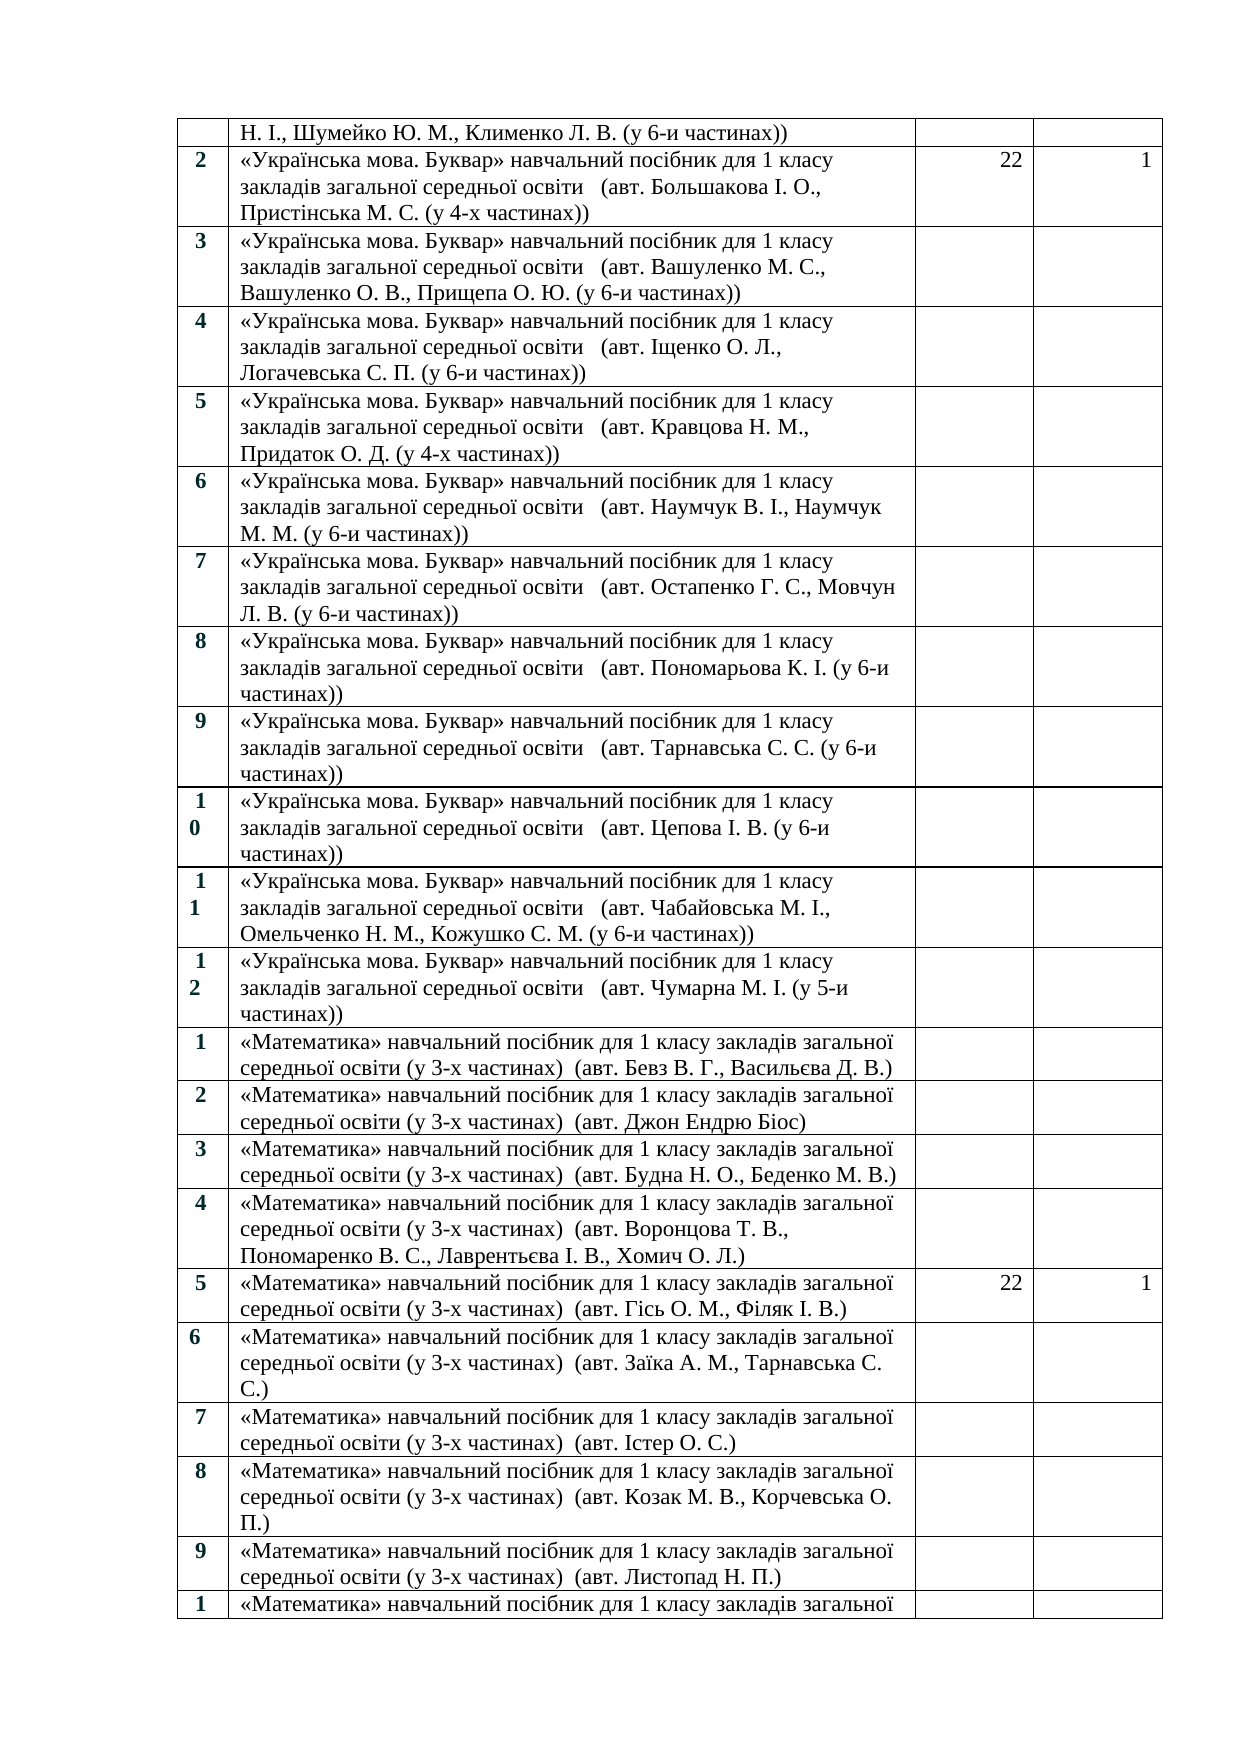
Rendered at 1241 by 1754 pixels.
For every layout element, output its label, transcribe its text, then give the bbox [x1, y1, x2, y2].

table_cell [916, 387, 1033, 466]
table_cell 7 [178, 1403, 228, 1456]
table_cell [1034, 948, 1162, 1027]
table_cell [916, 547, 1033, 626]
table_cell 9 [178, 707, 228, 786]
table_cell 1 [1034, 1269, 1162, 1322]
table_cell [1034, 119, 1162, 146]
table_cell «Українська мова. Буквар» навчальний посібник для 1 класу закладів загальної середньої освіти (авт. Остапенко Г. С., Мовчун Л. В. (у 6-и частинах)) [229, 547, 915, 626]
table_cell 10 [178, 788, 228, 866]
table_cell [916, 1135, 1033, 1188]
table_cell «Українська мова. Буквар» навчальний посібник для 1 класу закладів загальної середньої освіти (авт. Тарнавська С. С. (у 6-и частинах)) [229, 707, 915, 786]
table_cell «Математика» навчальний посібник для 1 класу закладів загальної середньої освіти (у 3-х частинах) (авт. Будна Н. О., Беденко М. В.) [229, 1135, 915, 1188]
table_cell 22 [916, 1269, 1033, 1322]
table_cell [1034, 627, 1162, 706]
table_cell «Математика» навчальний посібник для 1 класу закладів загальної середньої освіти (у 3-х частинах) (авт. Заїка А. М., Тарнавська С. С.) [229, 1323, 915, 1402]
table_cell [916, 948, 1033, 1027]
table_cell 1 [178, 1028, 228, 1080]
table_cell «Українська мова. Буквар» навчальний посібник для 1 класу закладів загальної середньої освіти (авт. Наумчук В. І., Наумчук М. М. (у 6-и частинах)) [229, 467, 915, 546]
table_cell [916, 627, 1033, 706]
table_cell [916, 868, 1033, 947]
table_cell [1034, 1537, 1162, 1589]
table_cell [229, 119, 915, 146]
table_cell «Українська мова. Буквар» навчальний посібник для 1 класу закладів загальної середньої освіти (авт. Вашуленко М. С., Вашуленко О. В., Прищепа О. Ю. (у 6-и частинах)) [229, 227, 915, 306]
table_cell [916, 227, 1033, 306]
table_cell «Українська мова. Буквар» навчальний посібник для 1 класу закладів загальної середньої освіти (авт. Большакова І. О., Пристінська М. С. (у 4-х частинах)) [229, 147, 915, 226]
table_cell 1 [178, 119, 228, 146]
table_cell [1034, 1189, 1162, 1268]
table_cell [1034, 387, 1162, 466]
table_cell 5 [178, 1269, 228, 1322]
table_cell [916, 1081, 1033, 1134]
table_cell [1034, 1081, 1162, 1134]
table_cell 4 [178, 307, 228, 386]
table_cell [916, 119, 1033, 146]
table_cell 1 [1034, 147, 1162, 226]
table_cell 6 [178, 467, 228, 546]
table_cell 3 [178, 1135, 228, 1188]
table_cell 22 [916, 147, 1033, 226]
table_cell 9 [178, 1537, 228, 1589]
table_cell [916, 467, 1033, 546]
table_cell «Українська мова. Буквар» навчальний посібник для 1 класу закладів загальної середньої освіти (авт. Іщенко О. Л., Логачевська С. П. (у 6-и частинах)) [229, 307, 915, 386]
table_cell «Українська мова. Буквар» навчальний посібник для 1 класу закладів загальної середньої освіти (авт. Чумарна М. І. (у 5-и частинах)) [229, 948, 915, 1027]
table_cell «Математика» навчальний посібник для 1 класу закладів загальної середньої освіти (у 3-х частинах) (авт. Гісь О. М., Філяк І. В.) [229, 1269, 915, 1322]
table_cell [916, 1189, 1033, 1268]
table_cell «Математика» навчальний посібник для 1 класу закладів загальної середньої освіти (у 3-х частинах) (авт. Козак М. В., Корчевська О. П.) [229, 1457, 915, 1536]
table_cell «Українська мова. Буквар» навчальний посібник для 1 класу закладів загальної середньої освіти (авт. Кравцова Н. М., Придаток О. Д. (у 4-х частинах)) [229, 387, 915, 466]
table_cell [229, 1591, 915, 1618]
table_cell 5 [178, 387, 228, 466]
table_cell 3 [178, 227, 228, 306]
table_cell [916, 1403, 1033, 1456]
table_cell 7 [178, 547, 228, 626]
table_cell «Математика» навчальний посібник для 1 класу закладів загальної середньої освіти (у 3-х частинах) (авт. Джон Ендрю Біос) [229, 1081, 915, 1134]
table_cell [1034, 1591, 1162, 1618]
table_cell 6 [178, 1323, 228, 1402]
table_cell [916, 1537, 1033, 1589]
table_cell [916, 788, 1033, 866]
table_cell 2 [178, 1081, 228, 1134]
table_cell 11 [178, 868, 228, 947]
table_cell [1034, 1028, 1162, 1080]
table_cell «Математика» навчальний посібник для 1 класу закладів загальної середньої освіти (у 3-х частинах) (авт. Істер О. С.) [229, 1403, 915, 1456]
table_cell «Українська мова. Буквар» навчальний посібник для 1 класу закладів загальної середньої освіти (авт. Чабайовська М. І., Омельченко Н. М., Кожушко С. М. (у 6-и частинах)) [229, 868, 915, 947]
table_cell 12 [178, 948, 228, 1027]
table_cell [1034, 547, 1162, 626]
table_cell [1034, 467, 1162, 546]
table_cell [916, 1323, 1033, 1402]
table_cell [916, 1028, 1033, 1080]
table_cell 4 [178, 1189, 228, 1268]
table_cell [916, 1457, 1033, 1536]
table_cell «Українська мова. Буквар» навчальний посібник для 1 класу закладів загальної середньої освіти (авт. Пономарьова К. І. (у 6-и частинах)) [229, 627, 915, 706]
table_cell «Українська мова. Буквар» навчальний посібник для 1 класу закладів загальної середньої освіти (авт. Цепова I. В. (у 6-и частинах)) [229, 788, 915, 866]
table_cell [1034, 1135, 1162, 1188]
table_cell 10 [178, 1591, 228, 1618]
table_cell [1034, 227, 1162, 306]
table_cell [1034, 307, 1162, 386]
table_cell [1034, 1403, 1162, 1456]
table_cell [1034, 707, 1162, 786]
table_cell «Математика» навчальний посібник для 1 класу закладів загальної середньої освіти (у 3-х частинах) (авт. Листопад Н. П.) [229, 1537, 915, 1589]
table_cell [1034, 868, 1162, 947]
table_cell 8 [178, 1457, 228, 1536]
table_cell 2 [178, 147, 228, 226]
table_cell «Математика» навчальний посібник для 1 класу закладів загальної середньої освіти (у 3-х частинах) (авт. Бевз В. Г., Васильєва Д. В.) [229, 1028, 915, 1080]
table_cell «Математика» навчальний посібник для 1 класу закладів загальної середньої освіти (у 3-х частинах) (авт. Воронцова Т. В., Пономаренко В. С., Лаврентьєва І. В., Хомич О. Л.) [229, 1189, 915, 1268]
table_cell 8 [178, 627, 228, 706]
table_cell [1034, 788, 1162, 866]
table_cell [1034, 1323, 1162, 1402]
table_cell [916, 707, 1033, 786]
table_cell [1034, 1457, 1162, 1536]
table_cell [916, 1591, 1033, 1618]
table_cell [916, 307, 1033, 386]
